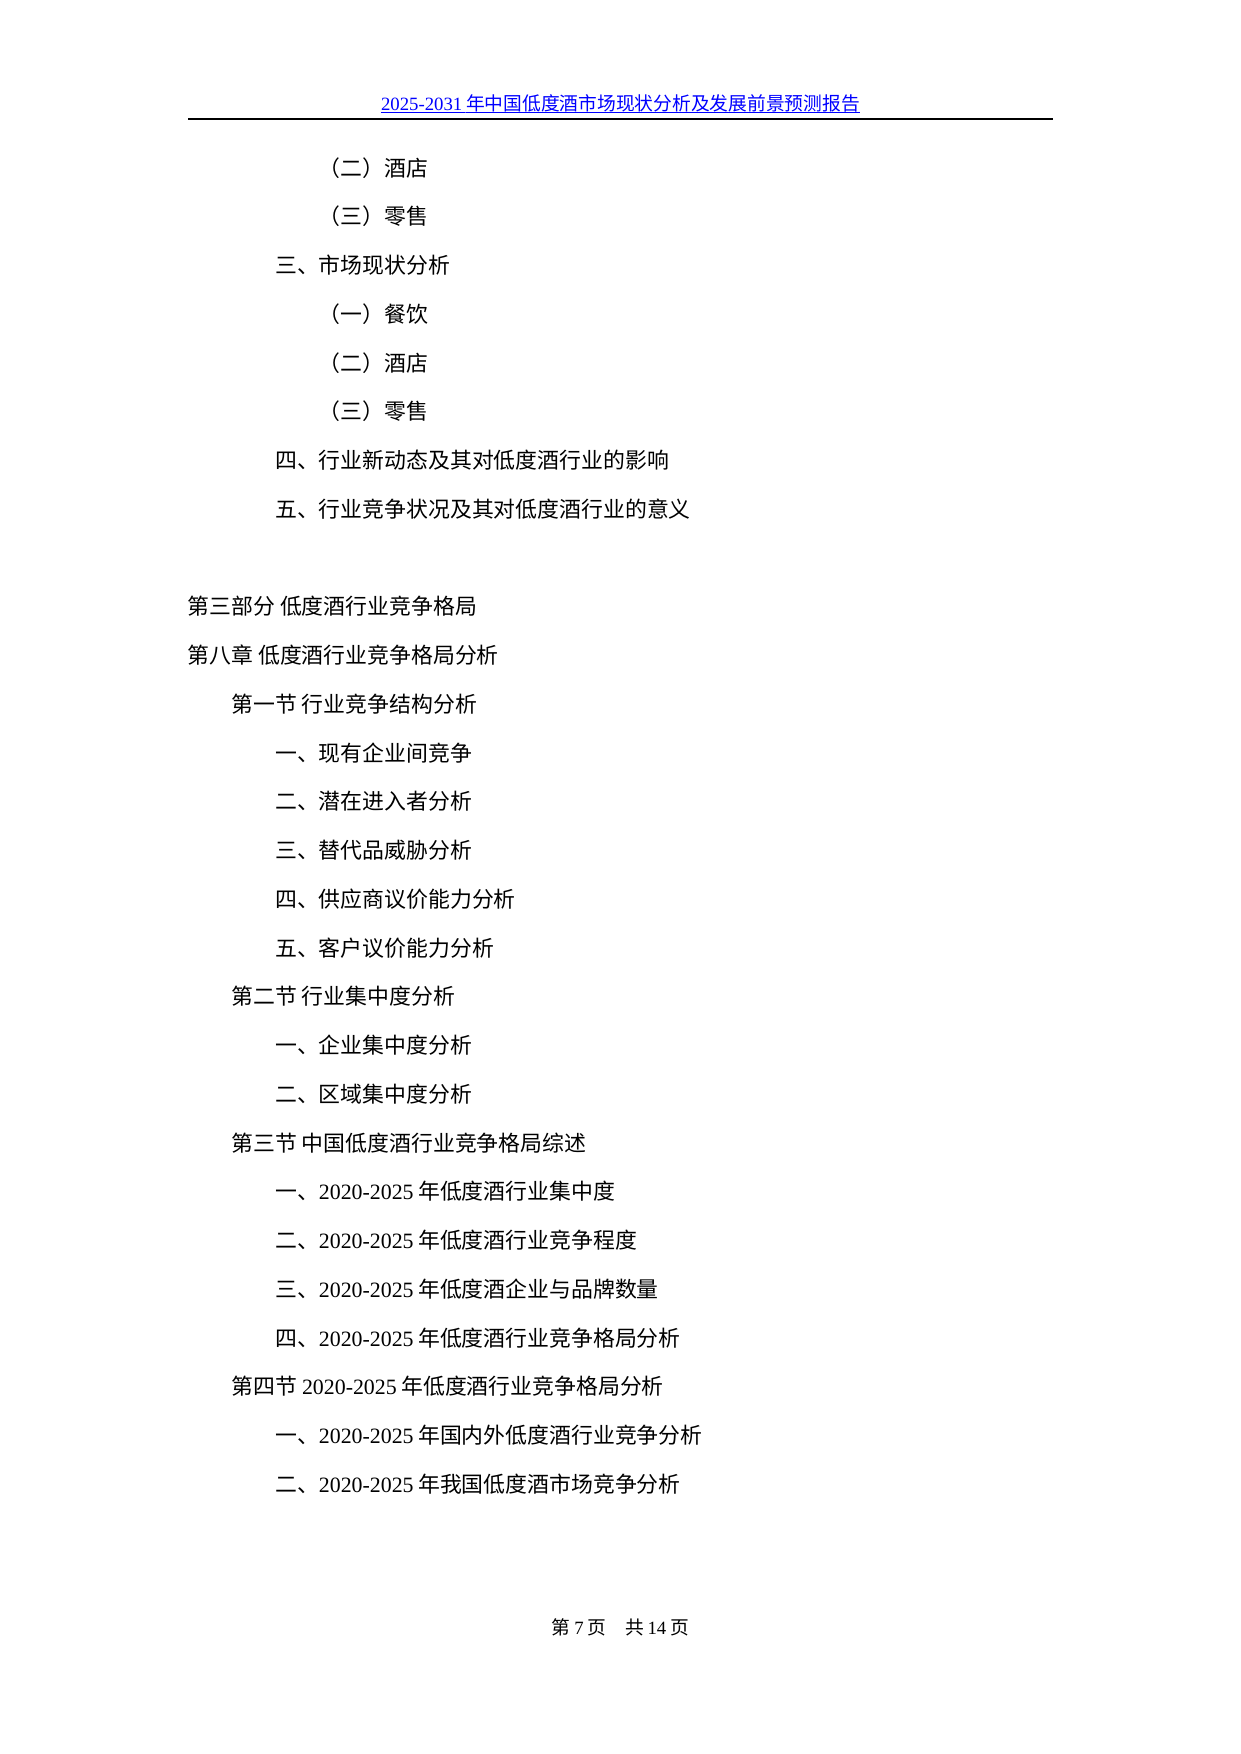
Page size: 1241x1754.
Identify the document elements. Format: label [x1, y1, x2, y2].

text [187, 150, 1053, 1499]
